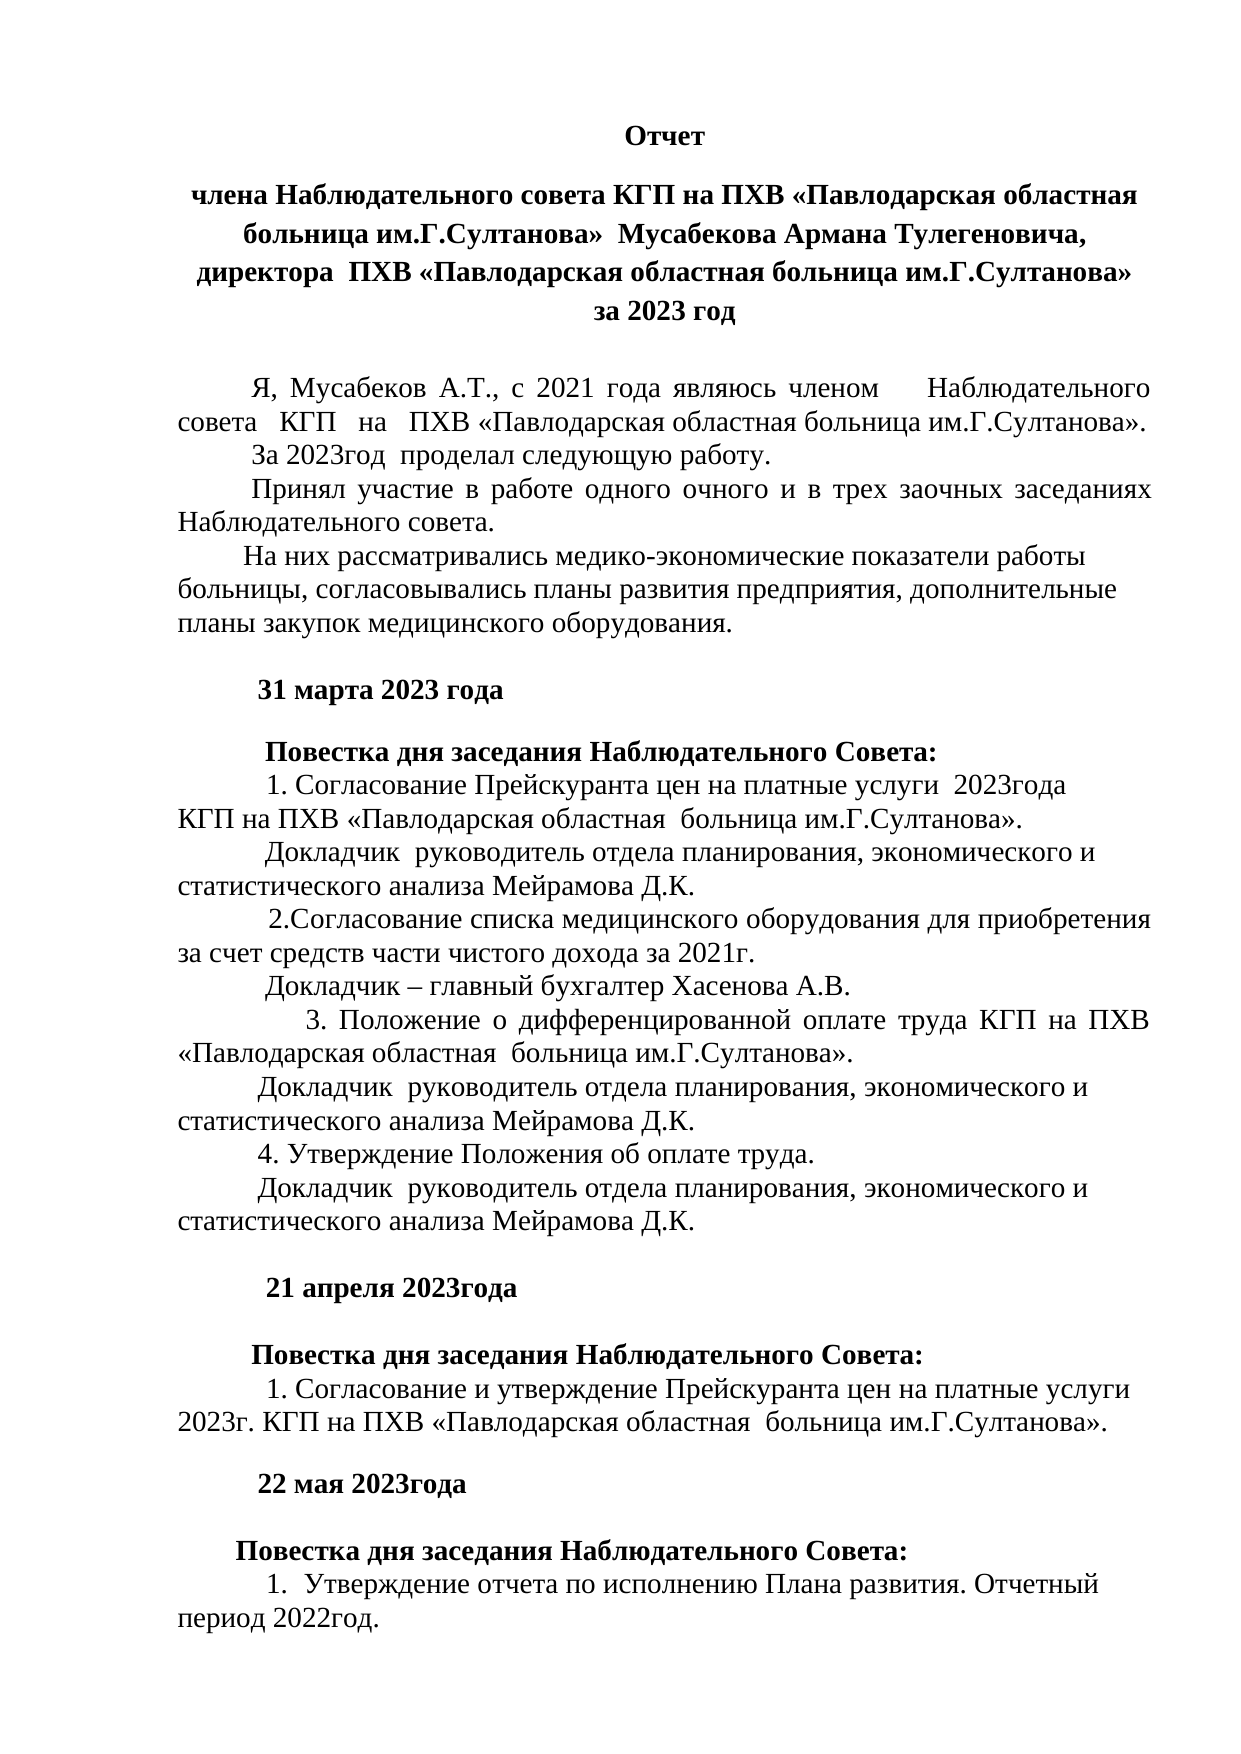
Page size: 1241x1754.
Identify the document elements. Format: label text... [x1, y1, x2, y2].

text Докладчик руководитель отдела планирования, экономического и статистического анализа Мейрамова Д.К. [177, 1069, 1152, 1136]
text период 2022год. [177, 1600, 1152, 1634]
text Докладчик руководитель отдела планирования, экономического и статистического анализа Мейрамова Д.К. [177, 834, 1152, 901]
text Повестка дня заседания Наблюдательного Совета: [177, 734, 1152, 767]
text 1. Согласование и утверждение Прейскуранта цен на платные услуги [266, 1371, 1152, 1404]
text Докладчик руководитель отдела планирования, экономического и статистического анализа Мейрамова Д.К. [177, 1170, 1152, 1237]
text 3. Положение о дифференцированной оплате труда КГП на ПХВ «Павлодарская областная больница им.Г.Султанова». [177, 1002, 1152, 1069]
text 2.Согласование списка медицинского оборудования для приобретения за счет средств части чистого дохода за 2021г. [177, 901, 1152, 968]
text 22 мая 2023года [177, 1466, 1152, 1499]
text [177, 1533, 1152, 1567]
text 31 марта 2023 года [177, 672, 1152, 706]
text члена Наблюдательного совета КГП на ПХВ «Павлодарская областная больница им.Г.Султанова» Мусабекова Армана Тулегеновича, директора ПХВ «Павлодарская областная больница им.Г.Султанова» за 2023 год [177, 177, 1152, 327]
text Повестка дня заседания Наблюдательного Совета: [177, 1337, 1152, 1371]
text За 2023год проделал следующую работу. [177, 437, 1152, 471]
text На них рассматривались медико-экономические показатели работы больницы, согласовывались планы развития предприятия, дополнительные планы закупок медицинского оборудования. [177, 538, 1152, 638]
text Отчет [177, 118, 1152, 152]
text Я, Мусабеков А.Т., с 2021 года являюсь членом Наблюдательного совета КГП на ПХВ «Павлодарская областная больница им.Г.Султанова». [177, 370, 1152, 437]
text КГП на ПХВ «Павлодарская областная больница им.Г.Султанова». [177, 801, 1152, 834]
text Принял участие в работе одного очного и в трех заочных заседаниях Наблюдательного совета. [177, 471, 1152, 538]
text 1. Согласование Прейскуранта цен на платные услуги 2023года [266, 767, 1152, 801]
text 21 апреля 2023года [177, 1270, 1152, 1304]
list Утверждение отчета по исполнению Плана развития. Отчетный [266, 1567, 1152, 1600]
text Докладчик – главный бухгалтер Хасенова А.В. [177, 968, 1152, 1002]
text 4. Утверждение Положения об оплате труда. [177, 1136, 1152, 1170]
text 2023г. КГП на ПХВ «Павлодарская областная больница им.Г.Султанова». [177, 1404, 1152, 1438]
